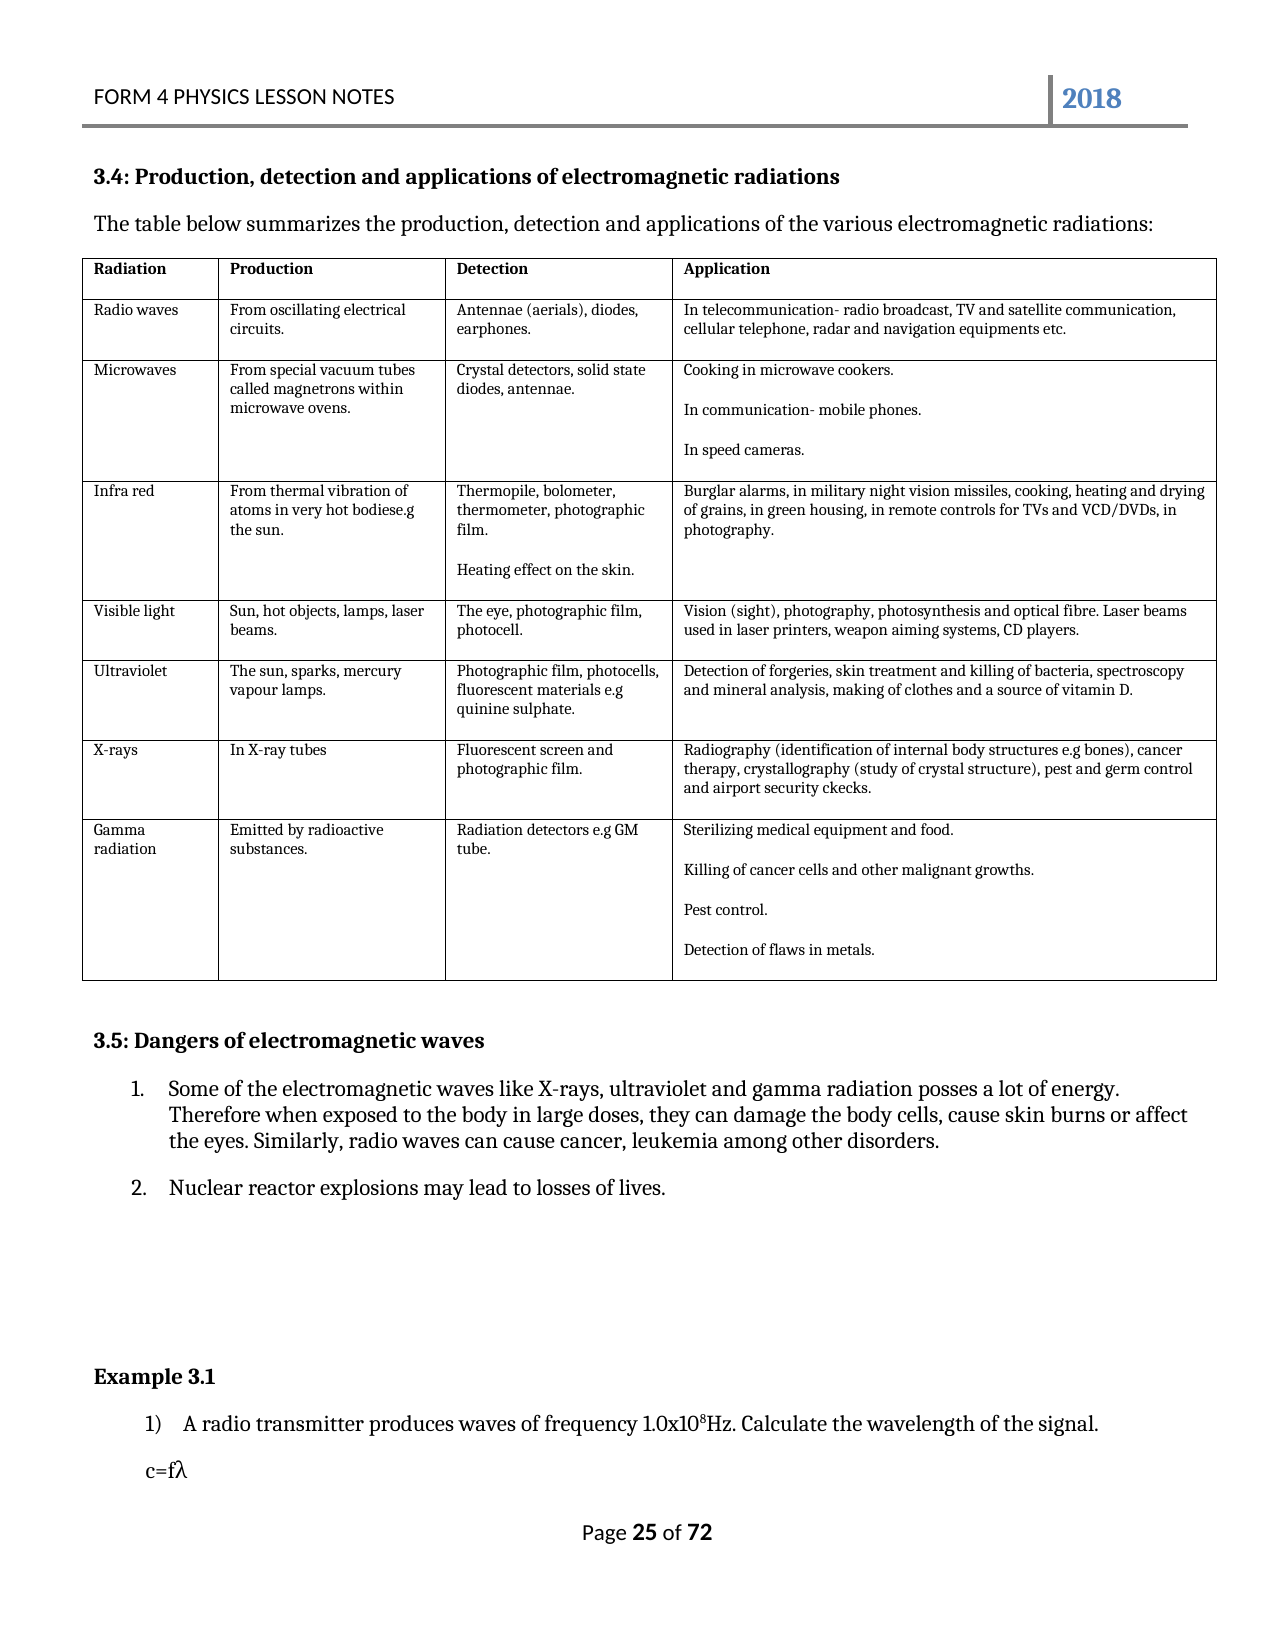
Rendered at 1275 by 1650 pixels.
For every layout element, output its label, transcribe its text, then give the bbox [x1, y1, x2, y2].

table_cell Crystal detectors, solid state diodes, antennae. [446, 361, 672, 481]
list Some of the electromagnetic waves like X-rays, ultraviolet and gamma radiation posses a lot of energy. Therefore when exposed to the body in large doses, they can damage the body cells, cause skin burns or affect the eyes. Similarly, radio waves can cause cancer, leukemia among other disorders. [131, 1075, 1200, 1154]
text 3.4: Production, detection and applications of electromagnetic radiations [94, 164, 1200, 190]
table_cell X-rays [83, 741, 218, 819]
text Example 3.1 [94, 1364, 1200, 1390]
table_cell Visible light [83, 601, 218, 660]
table_cell Antennae (aerials), diodes, earphones. [446, 300, 672, 359]
list Nuclear reactor explosions may lead to losses of lives. [131, 1175, 1200, 1202]
text 3.5: Dangers of electromagnetic waves [94, 1028, 1200, 1054]
table_header Detection [446, 259, 672, 299]
table_cell Cooking in microwave cookers. In communication- mobile phones. In speed cameras. [673, 361, 1216, 481]
table_cell The sun, sparks, mercury vapour lamps. [219, 661, 445, 739]
table_cell The eye, photographic film, photocell. [446, 601, 672, 660]
table_cell In X-ray tubes [219, 741, 445, 819]
text The table below summarizes the production, detection and applications of the various electromagnetic radiations: [94, 211, 1200, 237]
text c=fλ [145, 1458, 1200, 1485]
table_cell Photographic film, photocells, fluorescent materials e.g quinine sulphate. [446, 661, 672, 739]
table_header Application [673, 259, 1216, 299]
table_cell Burglar alarms, in military night vision missiles, cooking, heating and drying of grains, in green housing, in remote controls for TVs and VCD/DVDs, in photography. [673, 482, 1216, 600]
table_header Radiation [83, 259, 218, 299]
table_cell Fluorescent screen and photographic film. [446, 741, 672, 819]
table_cell Sterilizing medical equipment and food. Killing of cancer cells and other malignant growths. Pest control. Detection of flaws in metals. [673, 820, 1216, 980]
table_cell Radiation detectors e.g GM tube. [446, 820, 672, 980]
table_cell Ultraviolet [83, 661, 218, 739]
table_cell Radiography (identification of internal body structures e.g bones), cancer therapy, crystallography (study of crystal structure), pest and germ control and airport security ckecks. [673, 741, 1216, 819]
table_cell From thermal vibration of atoms in very hot bodiese.g the sun. [219, 482, 445, 600]
table_cell From special vacuum tubes called magnetrons within microwave ovens. [219, 361, 445, 481]
table_cell Thermopile, bolometer, thermometer, photographic film. Heating effect on the skin. [446, 482, 672, 600]
table_cell Microwaves [83, 361, 218, 481]
table_cell Gamma radiation [83, 820, 218, 980]
table_cell Emitted by radioactive substances. [219, 820, 445, 980]
table_cell In telecommunication- radio broadcast, TV and satellite communication, cellular telephone, radar and navigation equipments etc. [673, 300, 1216, 359]
table_header Production [219, 259, 445, 299]
table_cell From oscillating electrical circuits. [219, 300, 445, 359]
table_cell Radio waves [83, 300, 218, 359]
table_cell Detection of forgeries, skin treatment and killing of bacteria, spectroscopy and mineral analysis, making of clothes and a source of vitamin D. [673, 661, 1216, 739]
table_cell Infra red [83, 482, 218, 600]
table_cell Vision (sight), photography, photosynthesis and optical fibre. Laser beams used in laser printers, weapon aiming systems, CD players. [673, 601, 1216, 660]
list A radio transmitter produces waves of frequency 1.0x108Hz. Calculate the wavelength of the signal. [145, 1411, 1200, 1437]
table_cell Sun, hot objects, lamps, laser beams. [219, 601, 445, 660]
